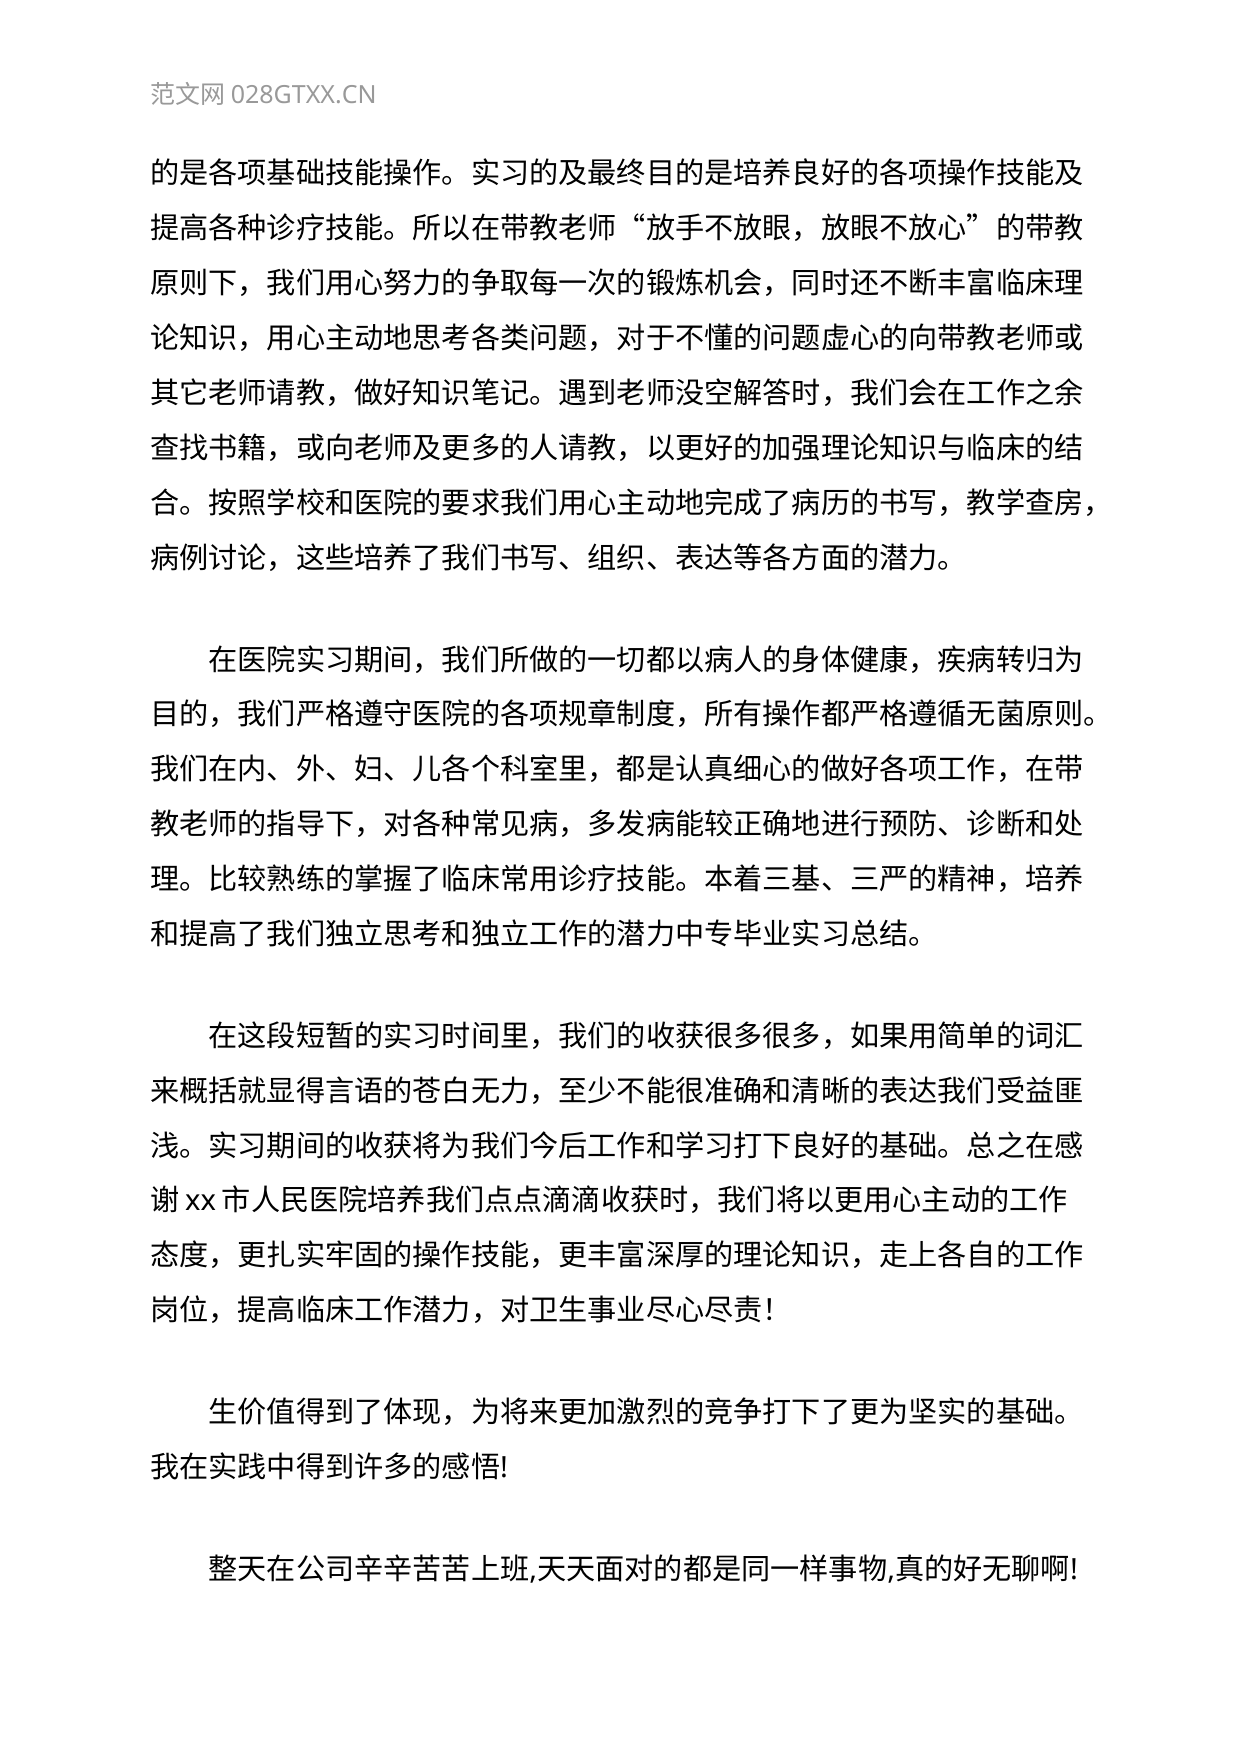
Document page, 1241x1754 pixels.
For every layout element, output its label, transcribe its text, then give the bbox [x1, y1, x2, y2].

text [150, 150, 1090, 577]
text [150, 1546, 1090, 1588]
text 在这段短暂的实习时间里，我们的收获很多很多，如果用简单的词汇来概括就显得言语的苍白无力，至少不能很准确和清晰的表达我们受益匪浅。实习期间的收获将为我们今后工作和学习打下良好的基础。总之在感谢xx市人民医院培养我们点点滴滴收获时，我们将以更用心主动的工作态度，更扎实牢固的操作技能，更丰富深厚的理论知识，走上各自的工作岗位，提高临床工作潜力，对卫生事业尽心尽责！ [150, 1012, 1090, 1329]
text 生价值得到了体现，为将来更加激烈的竞争打下了更为坚实的基础。我在实践中得到许多的感悟! [150, 1389, 1090, 1486]
text 在医院实习期间，我们所做的一切都以病人的身体健康，疾病转归为目的，我们严格遵守医院的各项规章制度，所有操作都严格遵循无菌原则。我们在内、外、妇、儿各个科室里，都是认真细心的做好各项工作，在带教老师的指导下，对各种常见病，多发病能较正确地进行预防、诊断和处理。比较熟练的掌握了临床常用诊疗技能。本着三基、三严的精神，培养和提高了我们独立思考和独立工作的潜力中专毕业实习总结。 [150, 636, 1090, 953]
